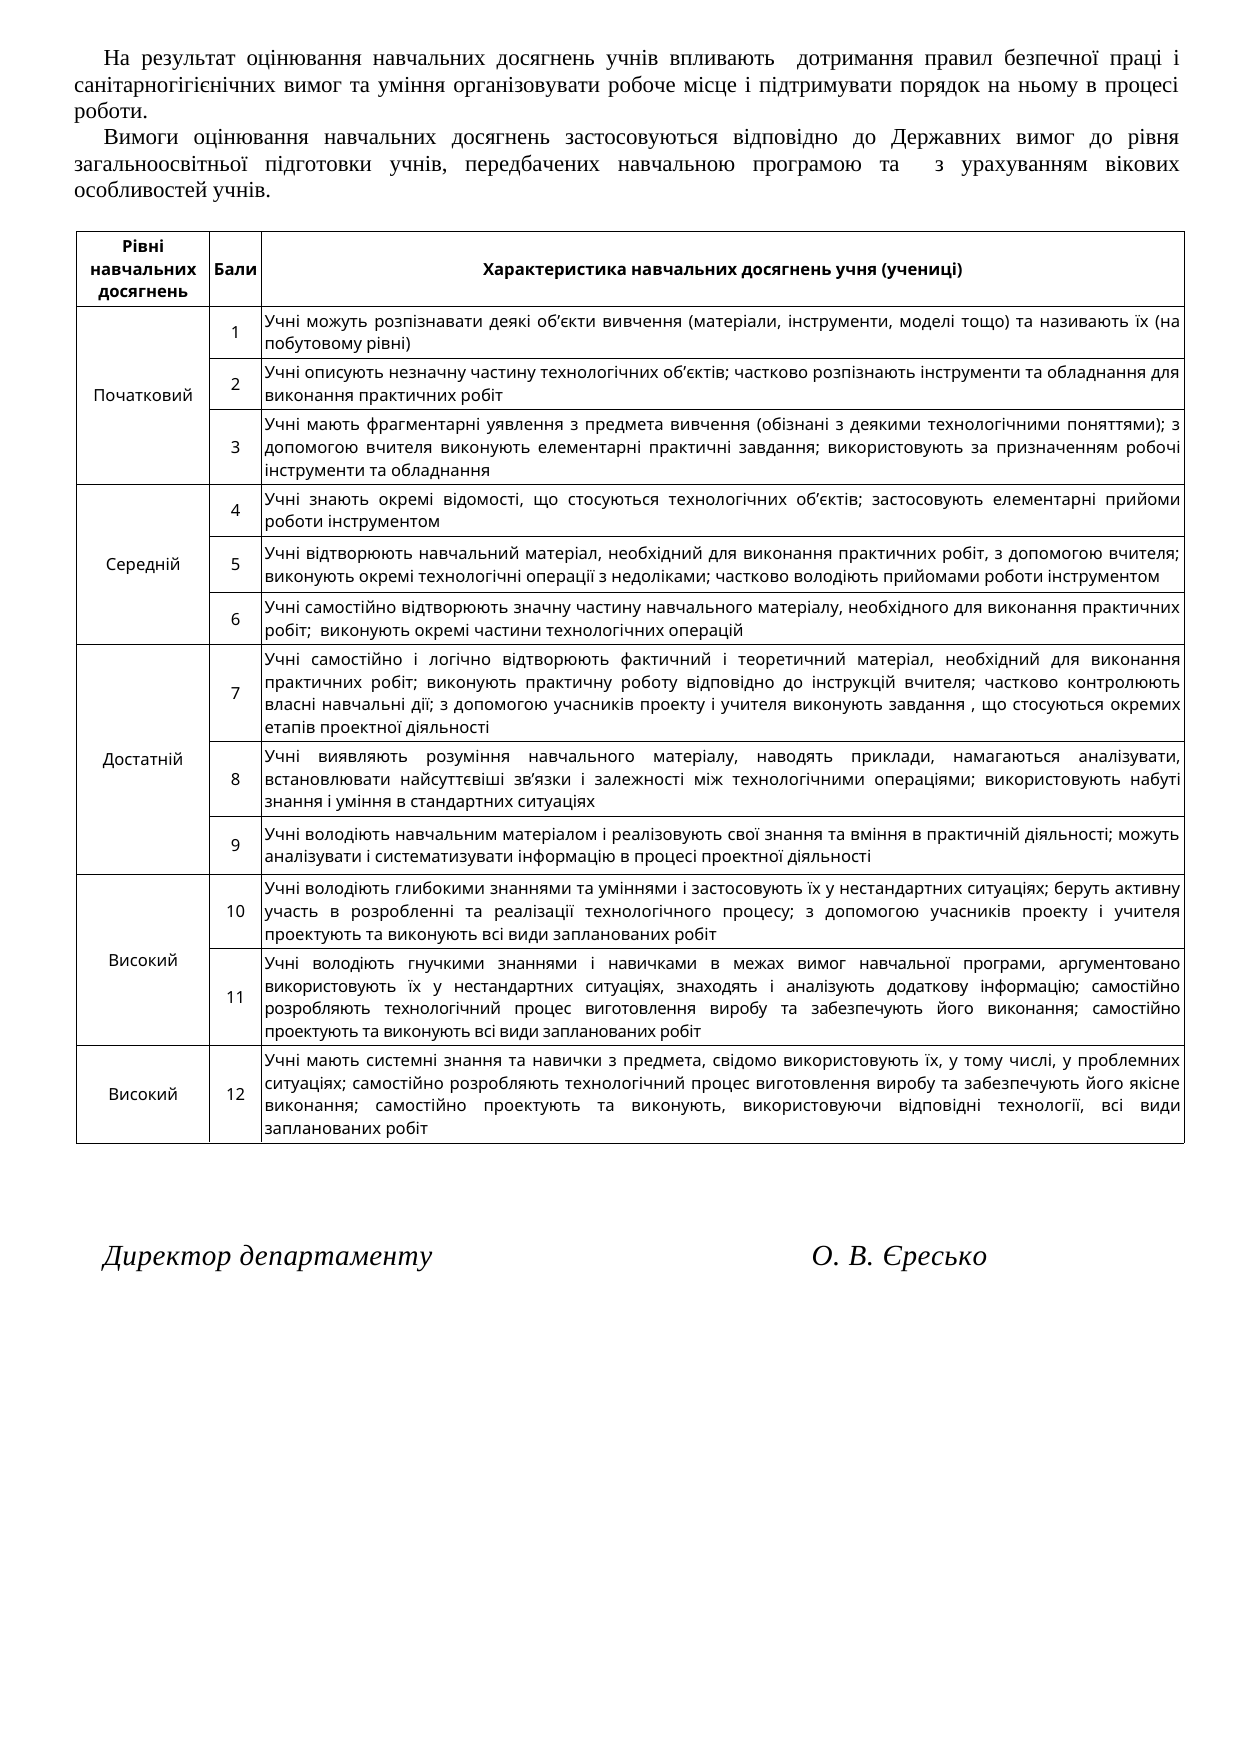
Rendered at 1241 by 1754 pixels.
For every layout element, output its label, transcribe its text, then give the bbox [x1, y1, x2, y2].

text На результат оцінювання навчальних досягнень учнів впливають дотримання правил безпечної праці і санітарно­гігієнічних вимог та уміння організовувати робоче місце і підтримувати порядок на ньому в процесі роботи. [74, 44, 1181, 123]
table_cell 4 [210, 485, 261, 536]
table_cell Учні можуть розпізнавати деякі об’єкти вивчення (матеріали, інструменти, моделі тощо) та називають їх (на побутовому рівні) [262, 307, 1184, 357]
table_cell Учні володіють гнучкими знаннями і навичками в межах вимог навчальної програми, аргументовано використовують їх у нестандартних ситуаціях, знаходять і аналізують додаткову інформацію; самостійно розробляють технологічний процес виготовлення виробу та забезпечують його виконання; самостійно проектують та виконують всі види запланованих робіт [262, 949, 1184, 1045]
table_cell 1 [210, 307, 261, 357]
table_cell Середній [77, 485, 209, 644]
table_cell 8 [210, 742, 261, 816]
table_cell Початковий [77, 307, 209, 484]
table_cell Учні виявляють розуміння навчального матеріалу, наводять приклади, намагаються аналізувати, встановлювати найсуттєвіші зв’язки і залежності між технологічними операціями; використовують набуті знання і уміння в стандартних ситуаціях [262, 742, 1184, 816]
table_header Бали [210, 232, 261, 306]
table_cell 11 [210, 949, 261, 1045]
table_cell 9 [210, 817, 261, 873]
table_cell Учні володіють навчальним матеріалом і реалізовують свої знання та вміння в практичній діяльності; можуть аналізувати і систематизувати інформацію в процесі проектної діяльності [262, 817, 1184, 873]
table_cell Учні самостійно відтворюють значну частину навчального матеріалу, необхідного для виконання практичних робіт; виконують окремі частини технологічних операцій [262, 593, 1184, 644]
table_cell Учні мають фрагментарні уявлення з предмета вивчення (обізнані з деякими технологічними поняттями); з допомогою вчителя виконують елементарні практичні завдання; використовують за призначенням робочі інструменти та обладнання [262, 410, 1184, 484]
table_cell Достатній [77, 645, 209, 873]
table_cell 3 [210, 410, 261, 484]
text Директор департаменту О. В. Єресько [74, 1238, 1181, 1272]
text Вимоги оцінювання навчальних досягнень застосовуються відповідно до Державних вимог до рівня загальноосвітньої підготовки учнів, передбачених навчальною програмою та з урахуванням вікових особливостей учнів. [74, 123, 1181, 202]
table_cell Учні мають системні знання та навички з предмета, свідомо використовують їх, у тому числі, у проблемних ситуаціях; самостійно розробляють технологічний процес виготовлення виробу та забезпечують його якісне виконання; самостійно проектують та виконують, використовуючи відповідні технології, всі види запланованих робіт [262, 1046, 1184, 1142]
table_cell Високий [77, 1046, 209, 1142]
table_cell Учні відтворюють навчальний матеріал, необхідний для виконання практичних робіт, з допомогою вчителя; виконують окремі технологічні операції з недоліками; частково володіють прийомами роботи інструментом [262, 537, 1184, 592]
table_header Характеристика навчальних досягнень учня (учениці) [262, 232, 1184, 306]
table_cell Учні володіють глибокими знаннями та уміннями і застосовують їх у нестандартних ситуаціях; беруть активну участь в розробленні та реалізації технологічного процесу; з допомогою учасників проекту і учителя проектують та виконують всі види запланованих робіт [262, 875, 1184, 948]
table_cell Учні описують незначну частину технологічних об’єктів; частково розпізнають інструменти та обладнання для виконання практичних робіт [262, 359, 1184, 409]
table_cell 6 [210, 593, 261, 644]
table_header Рівні навчальних досягнень [77, 232, 209, 306]
table_cell Учні самостійно і логічно відтворюють фактичний і теоретичний матеріал, необхідний для виконання практичних робіт; виконують практичну роботу відповідно до інструкцій вчителя; частково контролюють власні навчальні дії; з допомогою учасників проекту і учителя виконують завдання , що стосуються окремих етапів проектної діяльності [262, 645, 1184, 741]
table_cell Високий [77, 875, 209, 1045]
table_cell Учні знають окремі відомості, що стосуються технологічних об’єктів; застосовують елементарні прийоми роботи інструментом [262, 485, 1184, 536]
table_cell 2 [210, 359, 261, 409]
table_cell 10 [210, 875, 261, 948]
table_cell 12 [210, 1046, 261, 1142]
table_cell 7 [210, 645, 261, 741]
table_cell 5 [210, 537, 261, 592]
